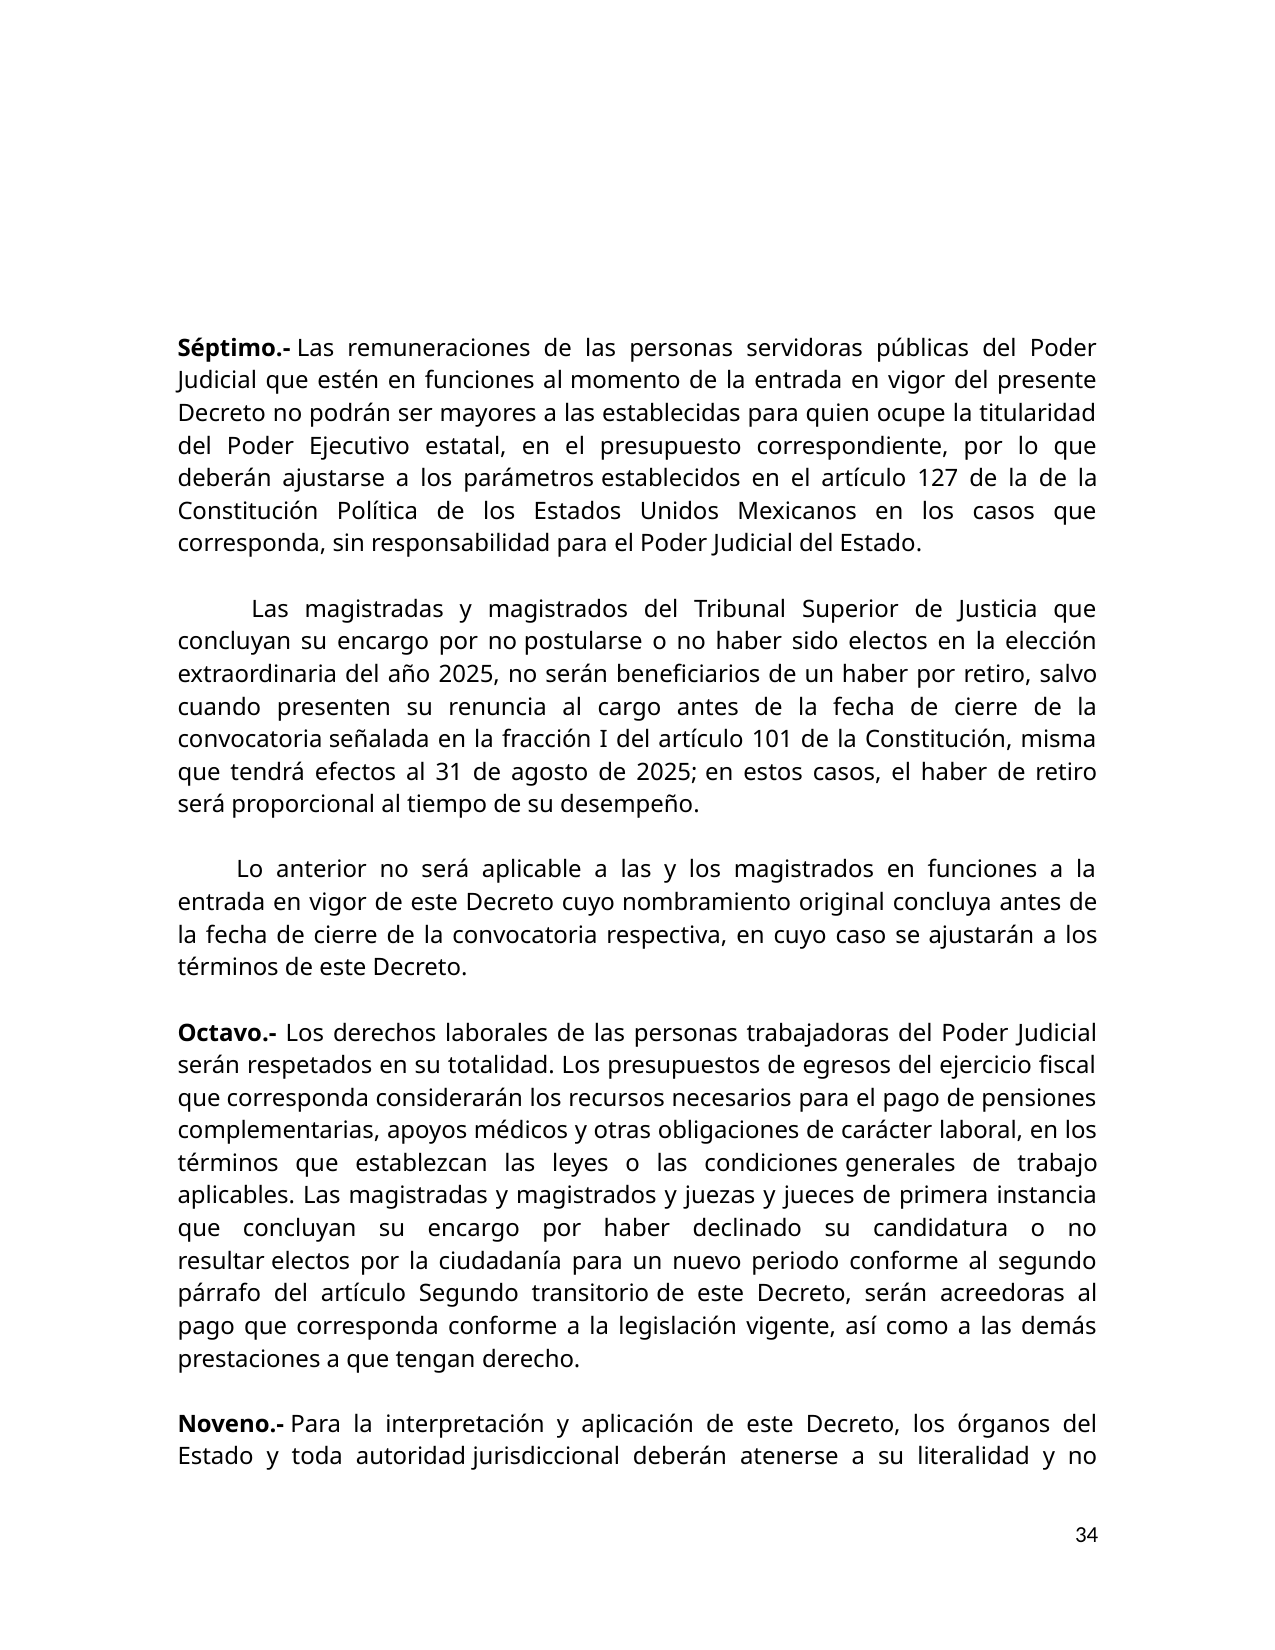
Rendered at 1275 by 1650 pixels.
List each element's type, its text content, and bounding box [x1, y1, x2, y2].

text Lo anterior no será aplicable a las y los magistrados en funciones a la entrada en vigor de este Decreto cuyo nombramiento original concluya antes de la fecha de cierre de la convocatoria respectiva, en cuyo caso se ajustarán a los términos de este Decreto. [177, 852, 1098, 983]
text Séptimo.- Las remuneraciones de las personas servidoras públicas del Poder Judicial que estén en funciones al momento de la entrada en vigor del presente Decreto no podrán ser mayores a las establecidas para quien ocupe la titularidad del Poder Ejecutivo estatal, en el presupuesto correspondiente, por lo que deberán ajustarse a los parámetros establecidos en el artículo 127 de la de la Constitución Política de los Estados Unidos Mexicanos en los casos que corresponda, sin responsabilidad para el Poder Judicial del Estado. [177, 331, 1098, 559]
text Octavo.- Los derechos laborales de las personas trabajadoras del Poder Judicial serán respetados en su totalidad. Los presupuestos de egresos del ejercicio fiscal que corresponda considerarán los recursos necesarios para el pago de pensiones complementarias, apoyos médicos y otras obligaciones de carácter laboral, en los términos que establezcan las leyes o las condiciones generales de trabajo aplicables. Las magistradas y magistrados y juezas y jueces de primera instancia que concluyan su encargo por haber declinado su candidatura o no resultar electos por la ciudadanía para un nuevo periodo conforme al segundo párrafo del artículo Segundo transitorio de este Decreto, serán acreedoras al pago que corresponda conforme a la legislación vigente, así como a las demás prestaciones a que tengan derecho. [177, 1015, 1098, 1374]
text Las magistradas y magistrados del Tribunal Superior de Justicia que concluyan su encargo por no postularse o no haber sido electos en la elección extraordinaria del año 2025, no serán beneficiarios de un haber por retiro, salvo cuando presenten su renuncia al cargo antes de la fecha de cierre de la convocatoria señalada en la fracción I del artículo 101 de la Constitución, misma que tendrá efectos al 31 de agosto de 2025; en estos casos, el haber de retiro será proporcional al tiempo de su desempeño. [177, 591, 1098, 820]
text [177, 1407, 1098, 1472]
